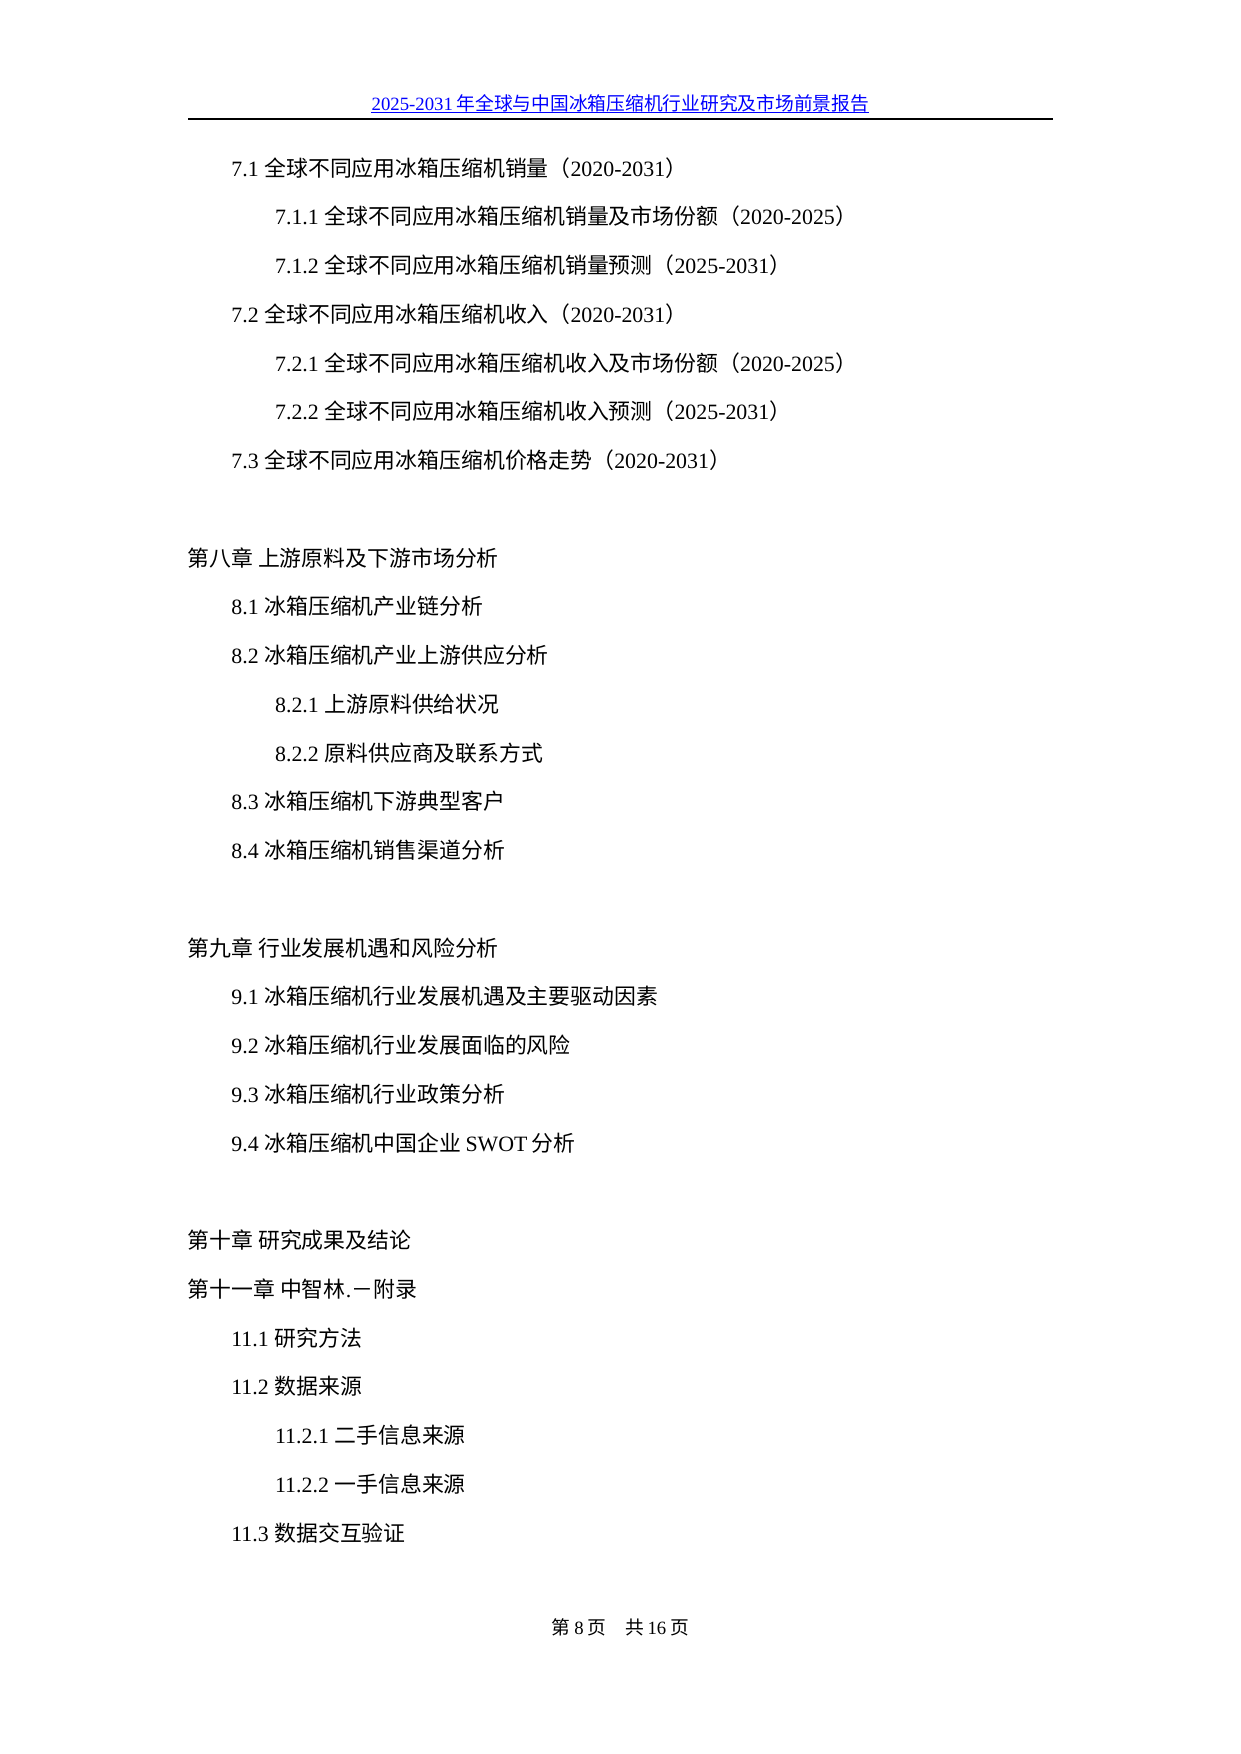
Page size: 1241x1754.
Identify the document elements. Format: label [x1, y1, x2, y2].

text [187, 150, 1053, 1548]
